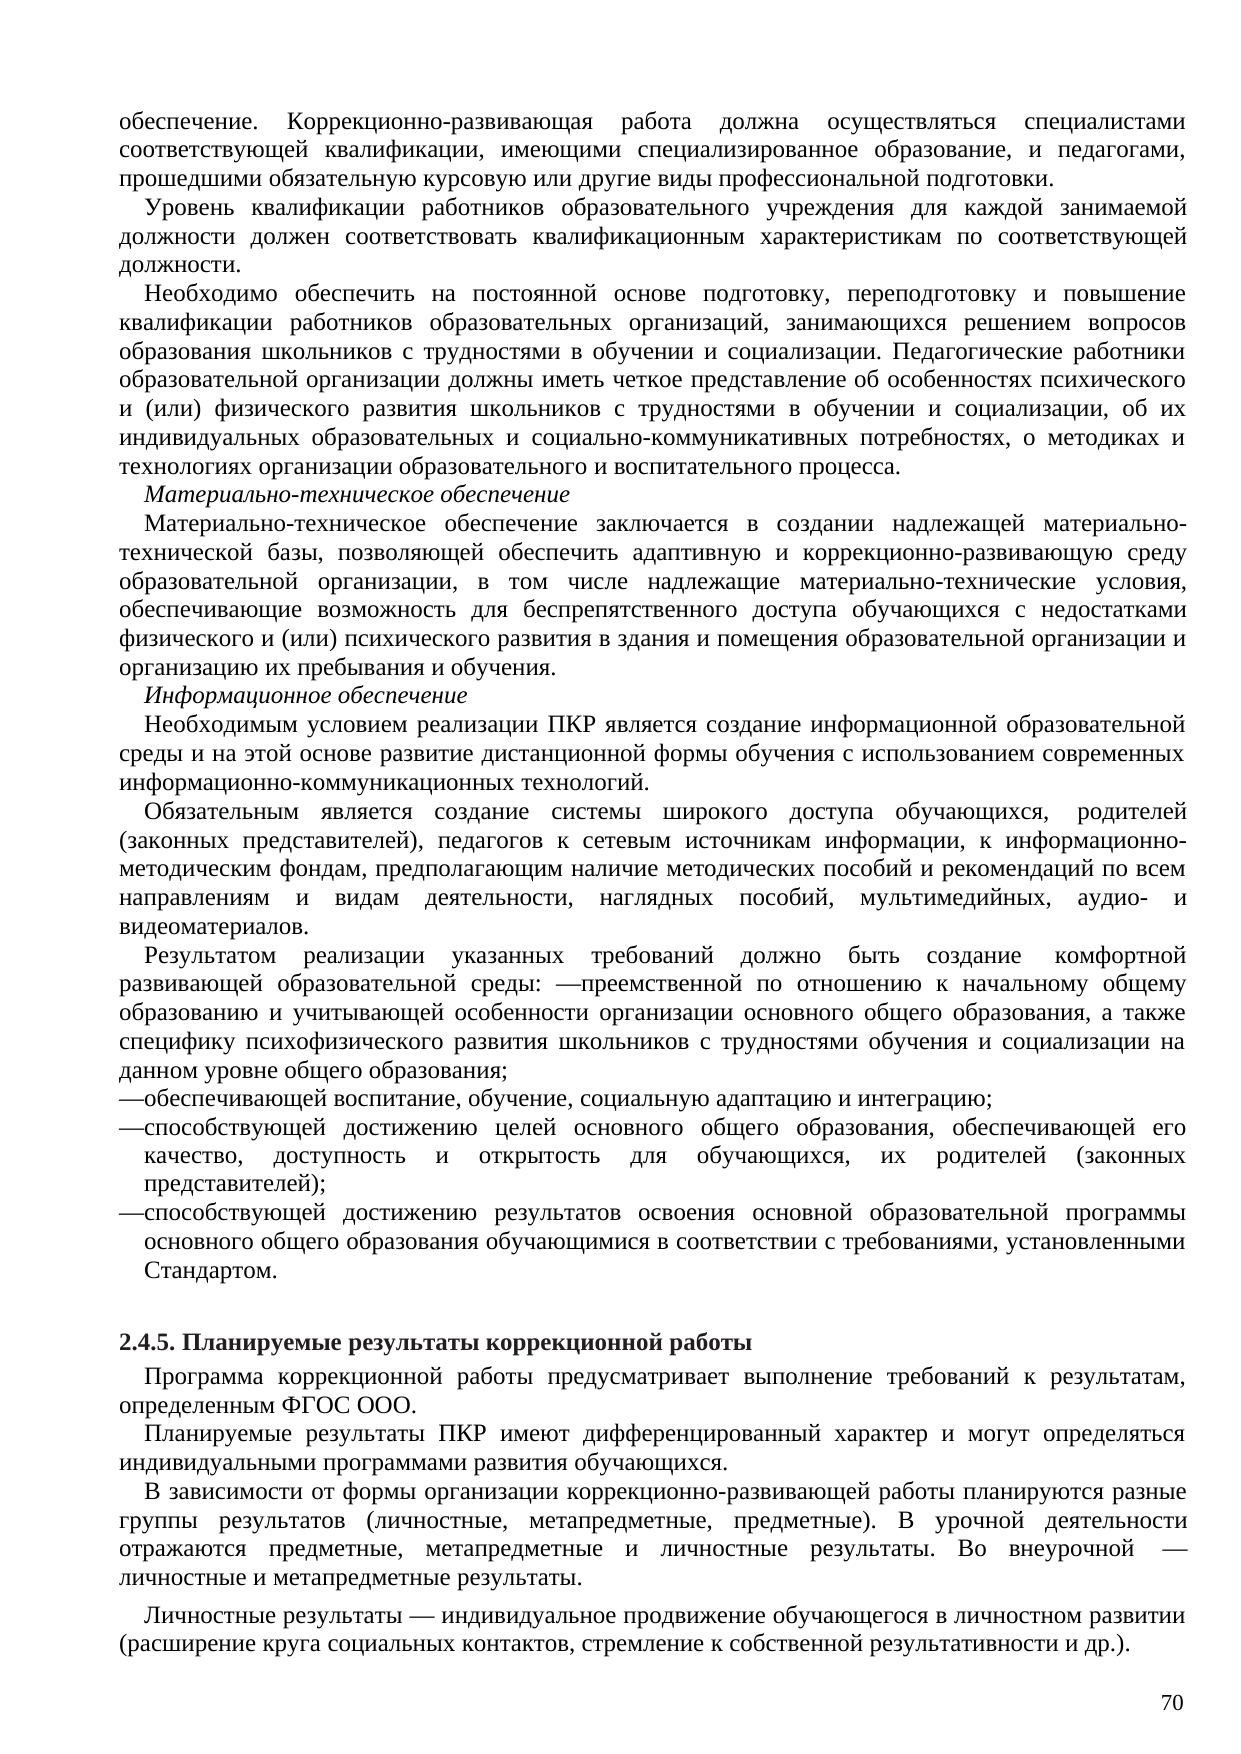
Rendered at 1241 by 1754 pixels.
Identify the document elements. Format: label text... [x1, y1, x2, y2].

text Материально-техническое обеспечение заключается в создании надлежащей материально- технической базы, позволяющей обеспечить адаптивную и коррекционно-развивающую среду образовательной организации, в том числе надлежащие материально-технические условия, обеспечивающие возможность для беспрепятственного доступа обучающихся с недостатками физического и (или) психического развития в здания и помещения образовательной организации и организацию их пребывания и обучения. [119, 508, 1187, 681]
text Необходимо обеспечить на постоянной основе подготовку, переподготовку и повышение квалификации работников образовательных организаций, занимающихся решением вопросов образования школьников с трудностями в обучении и социализации. Педагогические работники образовательной организации должны иметь четкое представление об особенностях психического и (или) физического развития школьников с трудностями в обучении и социализации, об их индивидуальных образовательных и социально-коммуникативных потребностях, о методиках и технологиях организации образовательного и воспитательного процесса. [119, 278, 1186, 479]
text Результатом реализации указанных требований должно быть создание комфортной развивающей образовательной среды: —преемственной по отношению к начальному общему образованию и учитывающей особенности организации основного общего образования, а также специфику психофизического развития школьников с трудностями обучения и социализации на данном уровне общего образования; [119, 940, 1187, 1083]
text —способствующей достижению результатов освоения основной образовательной программы основного общего образования обучающимися в соответствии с требованиями, установленными Стандартом. [119, 1197, 1186, 1283]
text В зависимости от формы организации коррекционно-развивающей работы планируются разные группы результатов (личностные, метапредметные, предметные). В урочной деятельности отражаются предметные, метапредметные и личностные результаты. Во внеурочной — личностные и метапредметные результаты. [119, 1476, 1187, 1591]
text Информационное обеспечение [144, 681, 1226, 709]
text Личностные результаты — индивидуальное продвижение обучающегося в личностном развитии (расширение круга социальных контактов, стремление к собственной результативности и др.). [119, 1601, 1187, 1657]
text обеспечение. Коррекционно-развивающая работа должна осуществляться специалистами соответствующей квалификации, имеющими специализированное образование, и педагогами, прошедшими обязательную курсовую или другие виды профессиональной подготовки. [119, 106, 1186, 192]
text —способствующей достижению целей основного общего образования, обеспечивающей его качество, доступность и открытость для обучающихся, их родителей (законных представителей); [119, 1112, 1186, 1197]
list Планируемые результаты коррекционной работы [119, 1327, 1226, 1355]
text Уровень квалификации работников образовательного учреждения для каждой занимаемой должности должен соответствовать квалификационным характеристикам по соответствующей должности. [119, 192, 1187, 278]
text Материально-техническое обеспечение [144, 479, 1226, 508]
text —обеспечивающей воспитание, обучение, социальную адаптацию и интеграцию; [119, 1083, 1226, 1112]
text Обязательным является создание системы широкого доступа обучающихся, родителей (законных представителей), педагогов к сетевым источникам информации, к информационно- методическим фондам, предполагающим наличие методических пособий и рекомендаций по всем направлениям и видам деятельности, наглядных пособий, мультимедийных, аудио- и видеоматериалов. [119, 796, 1187, 940]
text Программа коррекционной работы предусматривает выполнение требований к результатам, определенным ФГОС ООО. [119, 1361, 1186, 1418]
text Планируемые результаты ПКР имеют дифференцированный характер и могут определяться индивидуальными программами развития обучающихся. [119, 1418, 1185, 1476]
text Необходимым условием реализации ПКР является создание информационной образовательной среды и на этой основе развитие дистанционной формы обучения с использованием современных информационно-коммуникационных технологий. [119, 709, 1186, 796]
